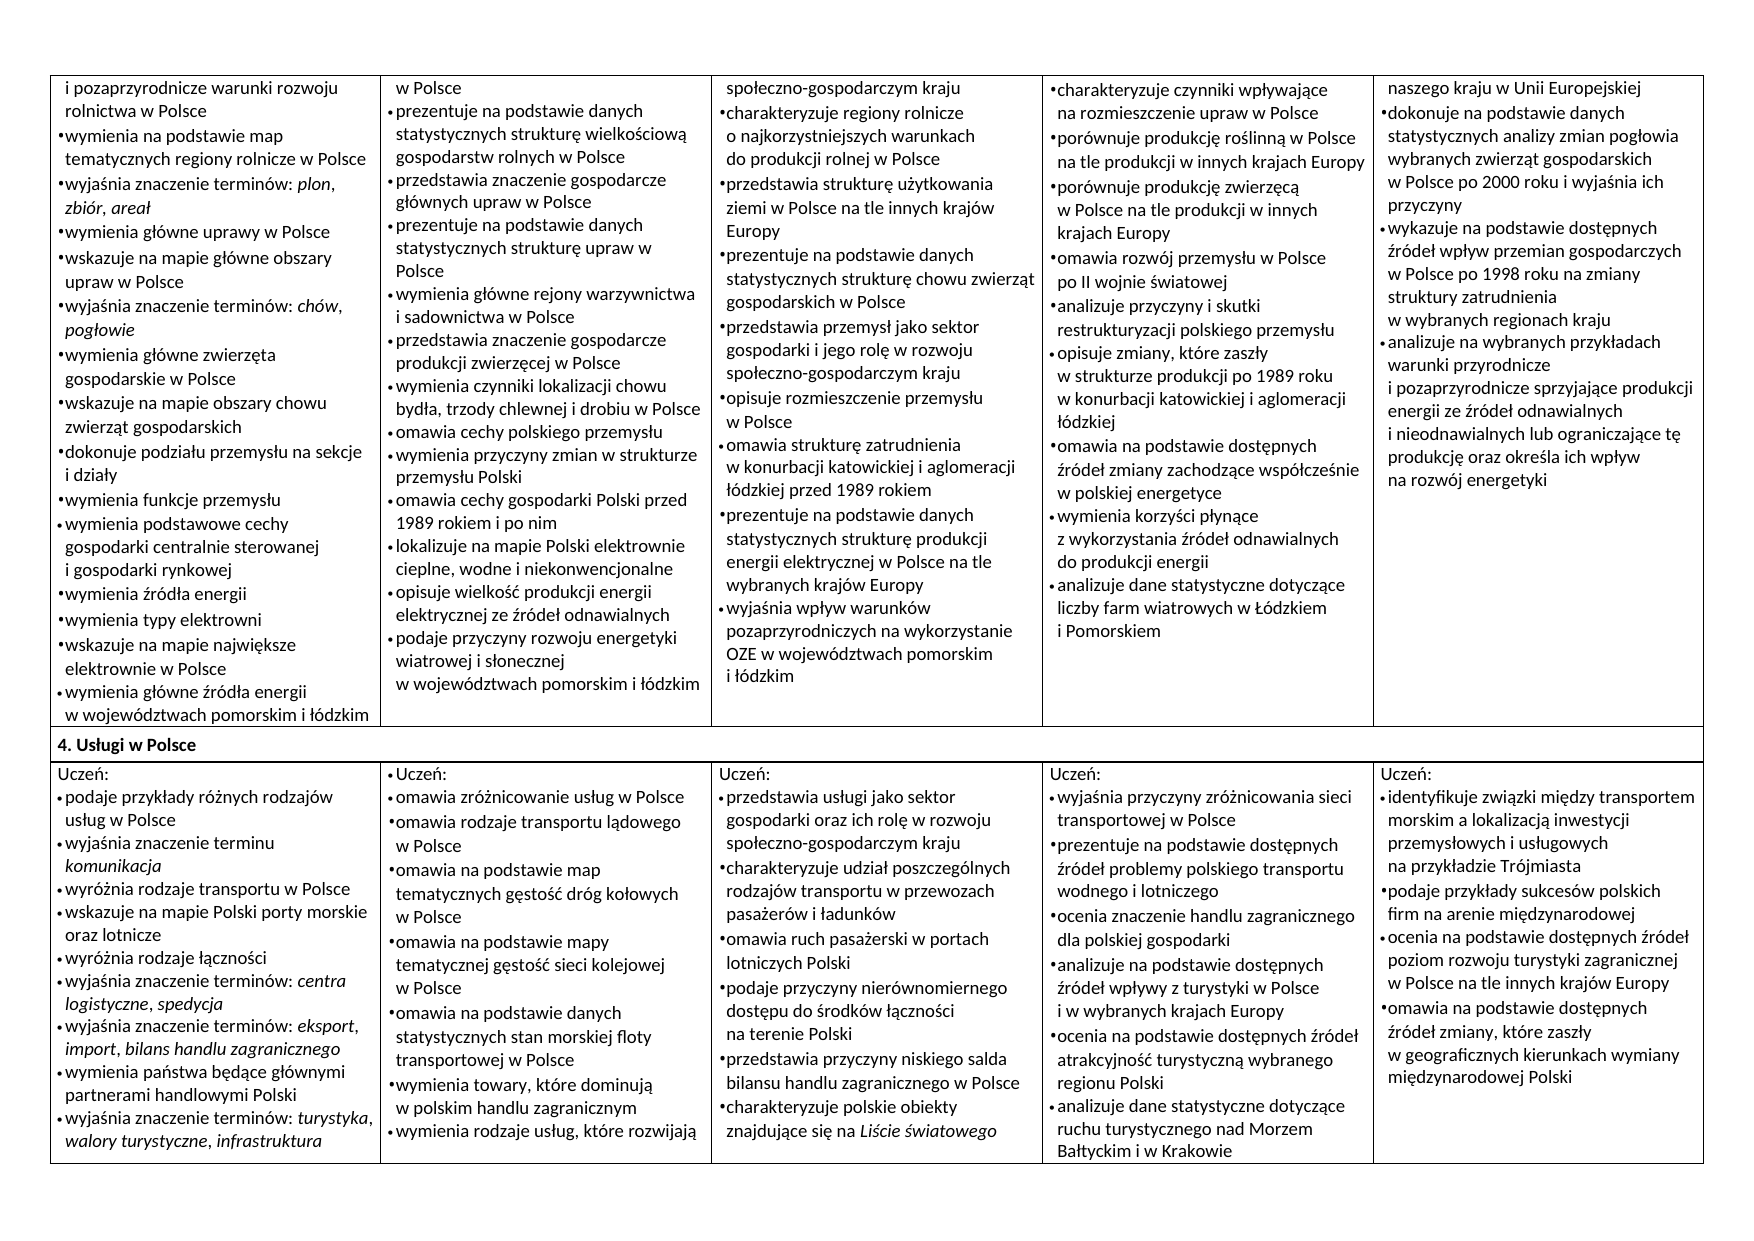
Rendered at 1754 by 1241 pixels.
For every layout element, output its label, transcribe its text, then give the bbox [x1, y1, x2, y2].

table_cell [51, 76, 380, 726]
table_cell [381, 76, 711, 726]
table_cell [1374, 76, 1703, 726]
table_cell 4. Usługi w Polsce [51, 727, 1703, 761]
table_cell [381, 763, 711, 1162]
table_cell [1374, 763, 1703, 1162]
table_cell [1043, 76, 1373, 726]
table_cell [1043, 763, 1373, 1162]
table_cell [712, 76, 1042, 726]
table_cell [51, 763, 380, 1162]
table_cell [712, 763, 1042, 1162]
